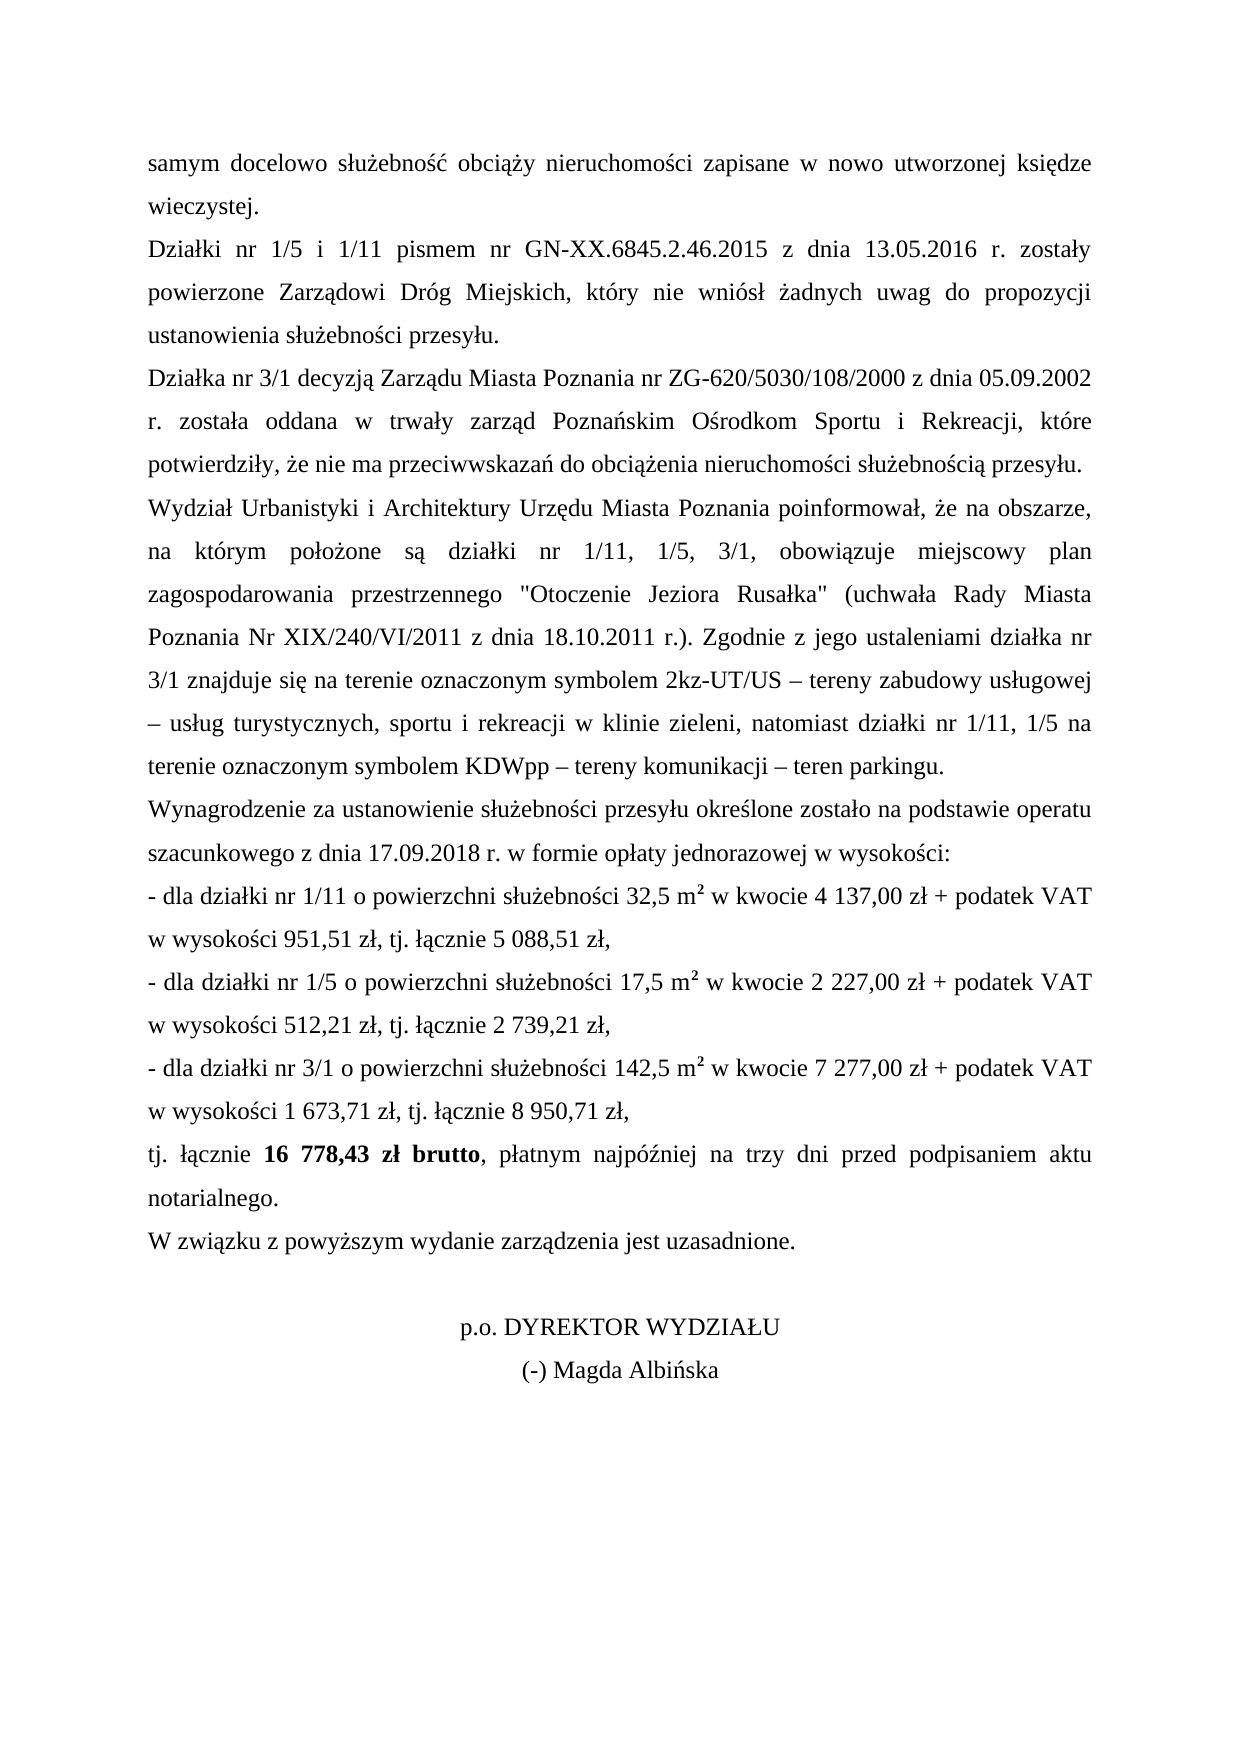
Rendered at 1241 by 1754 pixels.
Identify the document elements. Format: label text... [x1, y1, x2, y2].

text W związku z powyższym wydanie zarządzenia jest uzasadnione. [148, 1226, 1093, 1254]
text Wydział Urbanistyki i Architektury Urzędu Miasta Poznania poinformował, że na obszarze, na którym położone są działki nr 1/11, 1/5, 3/1, obowiązuje miejscowy plan zagospodarowania przestrzennego "Otoczenie Jeziora Rusałka" (uchwała Rady Miasta Poznania Nr XIX/240/VI/2011 z dnia 18.10.2011 r.). Zgodnie z jego ustaleniami działka nr 3/1 znajduje się na terenie oznaczonym symbolem 2kz-UT/US – tereny zabudowy usługowej – usług turystycznych, sportu i rekreacji w klinie zieleni, natomiast działki nr 1/11, 1/5 na terenie oznaczonym symbolem KDWpp – tereny komunikacji – teren parkingu. [148, 493, 1093, 780]
text - dla działki nr 1/5 o powierzchni służebności 17,5 m2 w kwocie 2 227,00 zł + podatek VAT w wysokości 512,21 zł, tj. łącznie 2 739,21 zł, [148, 967, 1093, 1039]
text Działki nr 1/5 i 1/11 pismem nr GN-XX.6845.2.46.2015 z dnia 13.05.2016 r. zostały powierzone Zarządowi Dróg Miejskich, który nie wniósł żadnych uwag do propozycji ustanowienia służebności przesyłu. [148, 234, 1093, 349]
text Wynagrodzenie za ustanowienie służebności przesyłu określone zostało na podstawie operatu szacunkowego z dnia 17.09.2018 r. w formie opłaty jednorazowej w wysokości: [148, 794, 1093, 866]
text - dla działki nr 1/11 o powierzchni służebności 32,5 m2 w kwocie 4 137,00 zł + podatek VAT w wysokości 951,51 zł, tj. łącznie 5 088,51 zł, [148, 881, 1093, 953]
text p.o. DYREKTOR WYDZIAŁU [148, 1312, 1093, 1341]
text Działka nr 3/1 decyzją Zarządu Miasta Poznania nr ZG-620/5030/108/2000 z dnia 05.09.2002 r. została oddana w trwały zarząd Poznańskim Ośrodkom Sportu i Rekreacji, które potwierdziły, że nie ma przeciwwskazań do obciążenia nieruchomości służebnością przesyłu. [148, 363, 1093, 478]
text - dla działki nr 3/1 o powierzchni służebności 142,5 m2 w kwocie 7 277,00 zł + podatek VAT w wysokości 1 673,71 zł, tj. łącznie 8 950,71 zł, [148, 1053, 1093, 1125]
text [148, 148, 1093, 219]
text (-) Magda Albińska [148, 1355, 1093, 1384]
text tj. łącznie 16 778,43 zł brutto, płatnym najpóźniej na trzy dni przed podpisaniem aktu notarialnego. [148, 1139, 1093, 1211]
